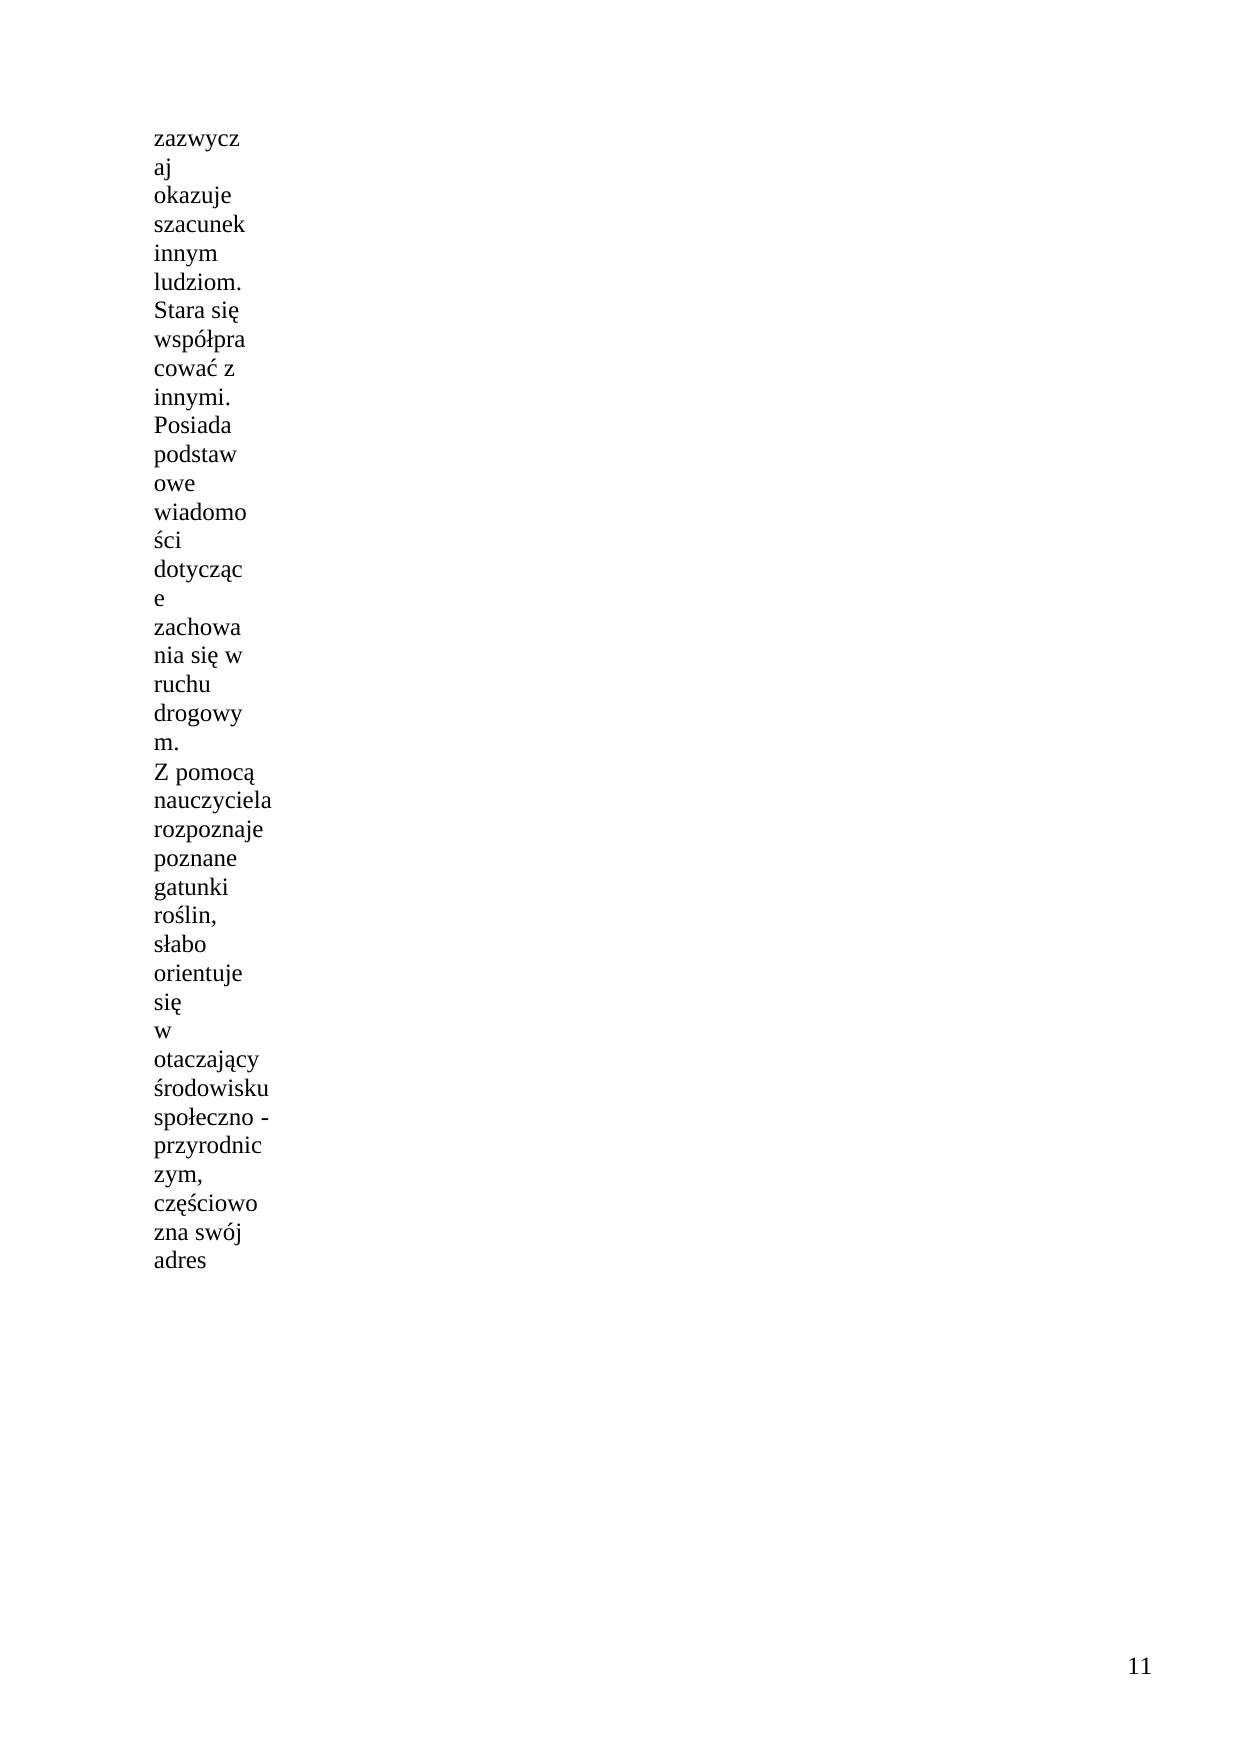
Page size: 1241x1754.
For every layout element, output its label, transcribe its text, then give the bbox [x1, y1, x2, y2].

text w otaczający środowisku społeczno - przyrodniczym, częściowo zna swój adres [154, 1015, 273, 1274]
text Z pomocą nauczyciela rozpoznaje poznane gatunki roślin, słabo orientuje się [154, 757, 273, 1015]
